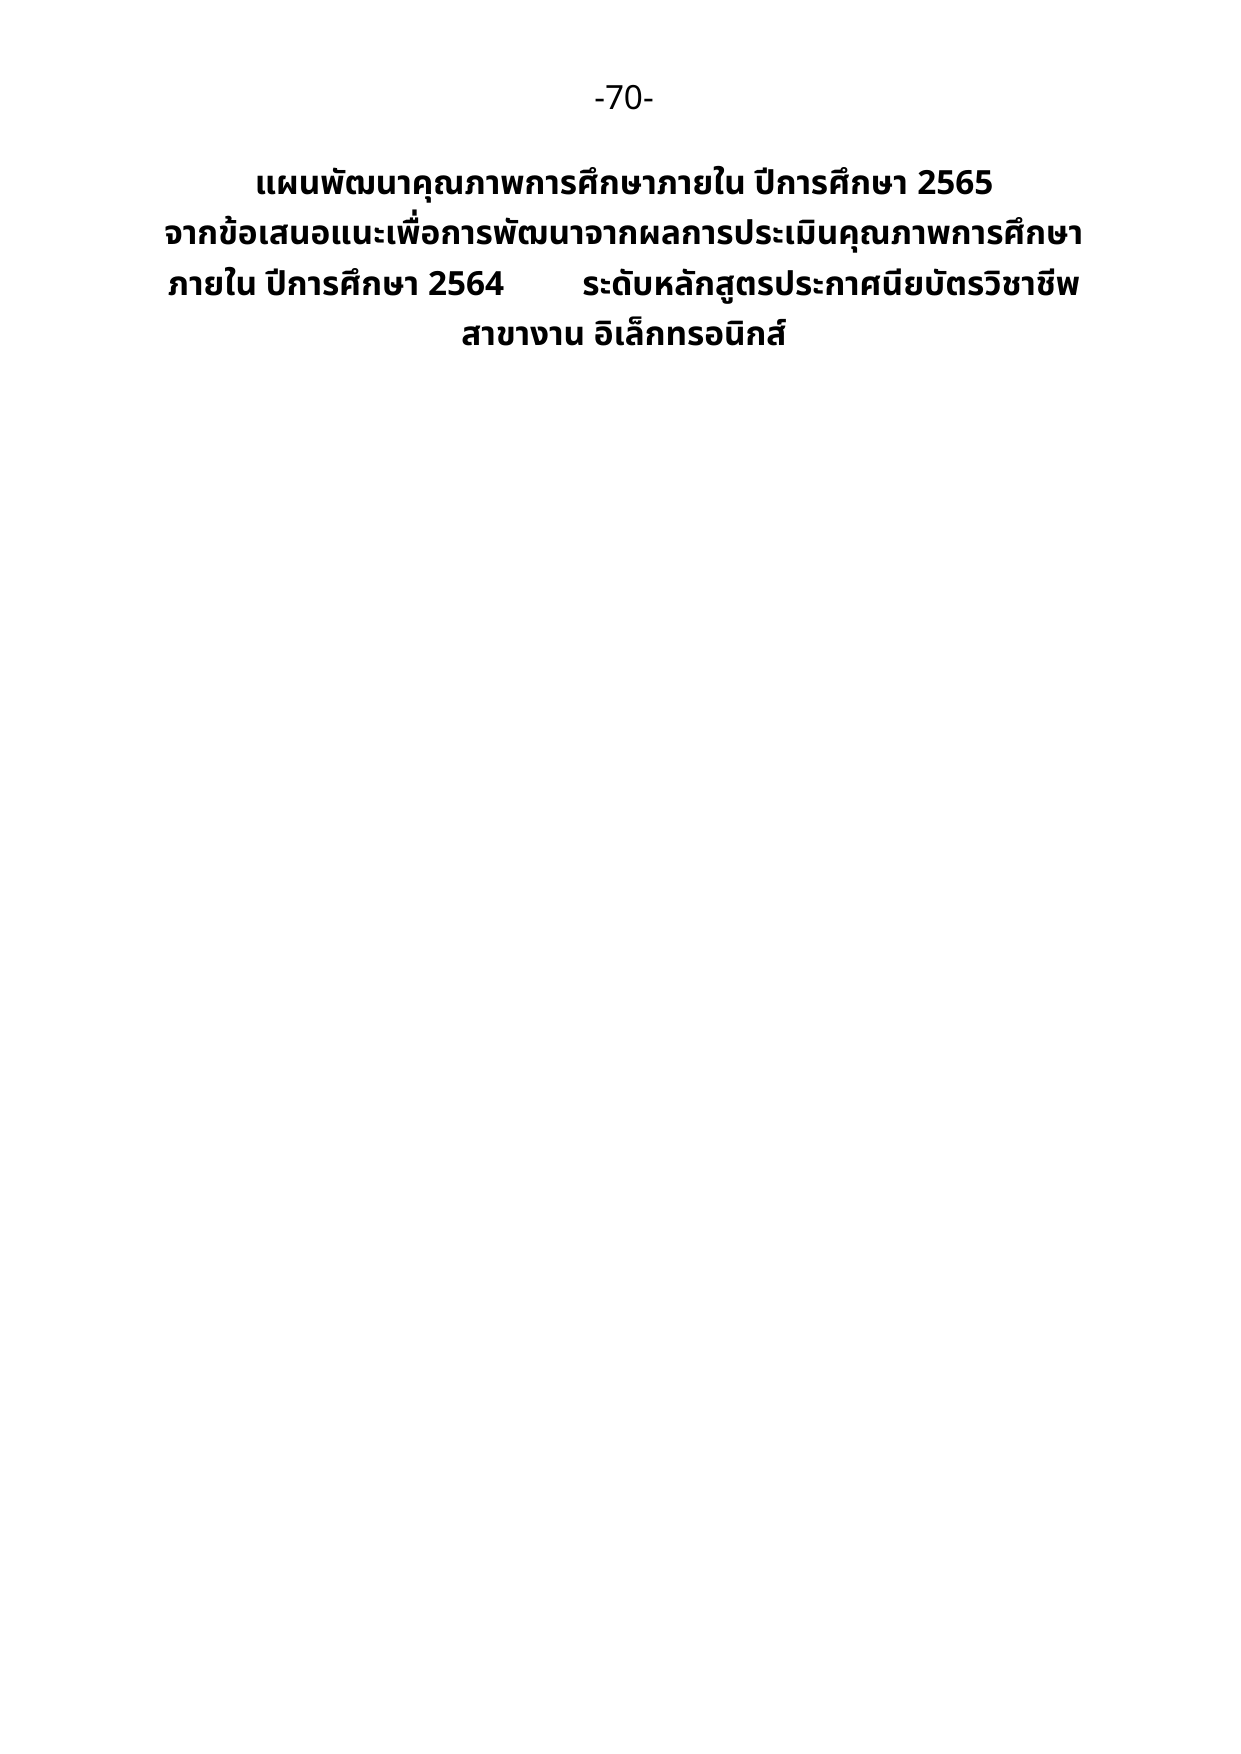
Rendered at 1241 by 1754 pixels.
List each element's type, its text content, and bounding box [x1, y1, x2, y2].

text จากข้อเสนอแนะเพื่อการพัฒนาจากผลการประเมินคุณภาพการศึกษาภายใน ปีการศึกษา 2564 ระดับหลักสูตรประกาศนียบัตรวิชาชีพ สาขางาน อิเล็กทรอนิกส์ [141, 209, 1107, 361]
text แผนพัฒนาคุณภาพการศึกษาภายใน ปีการศึกษา 2565 [141, 159, 1107, 209]
